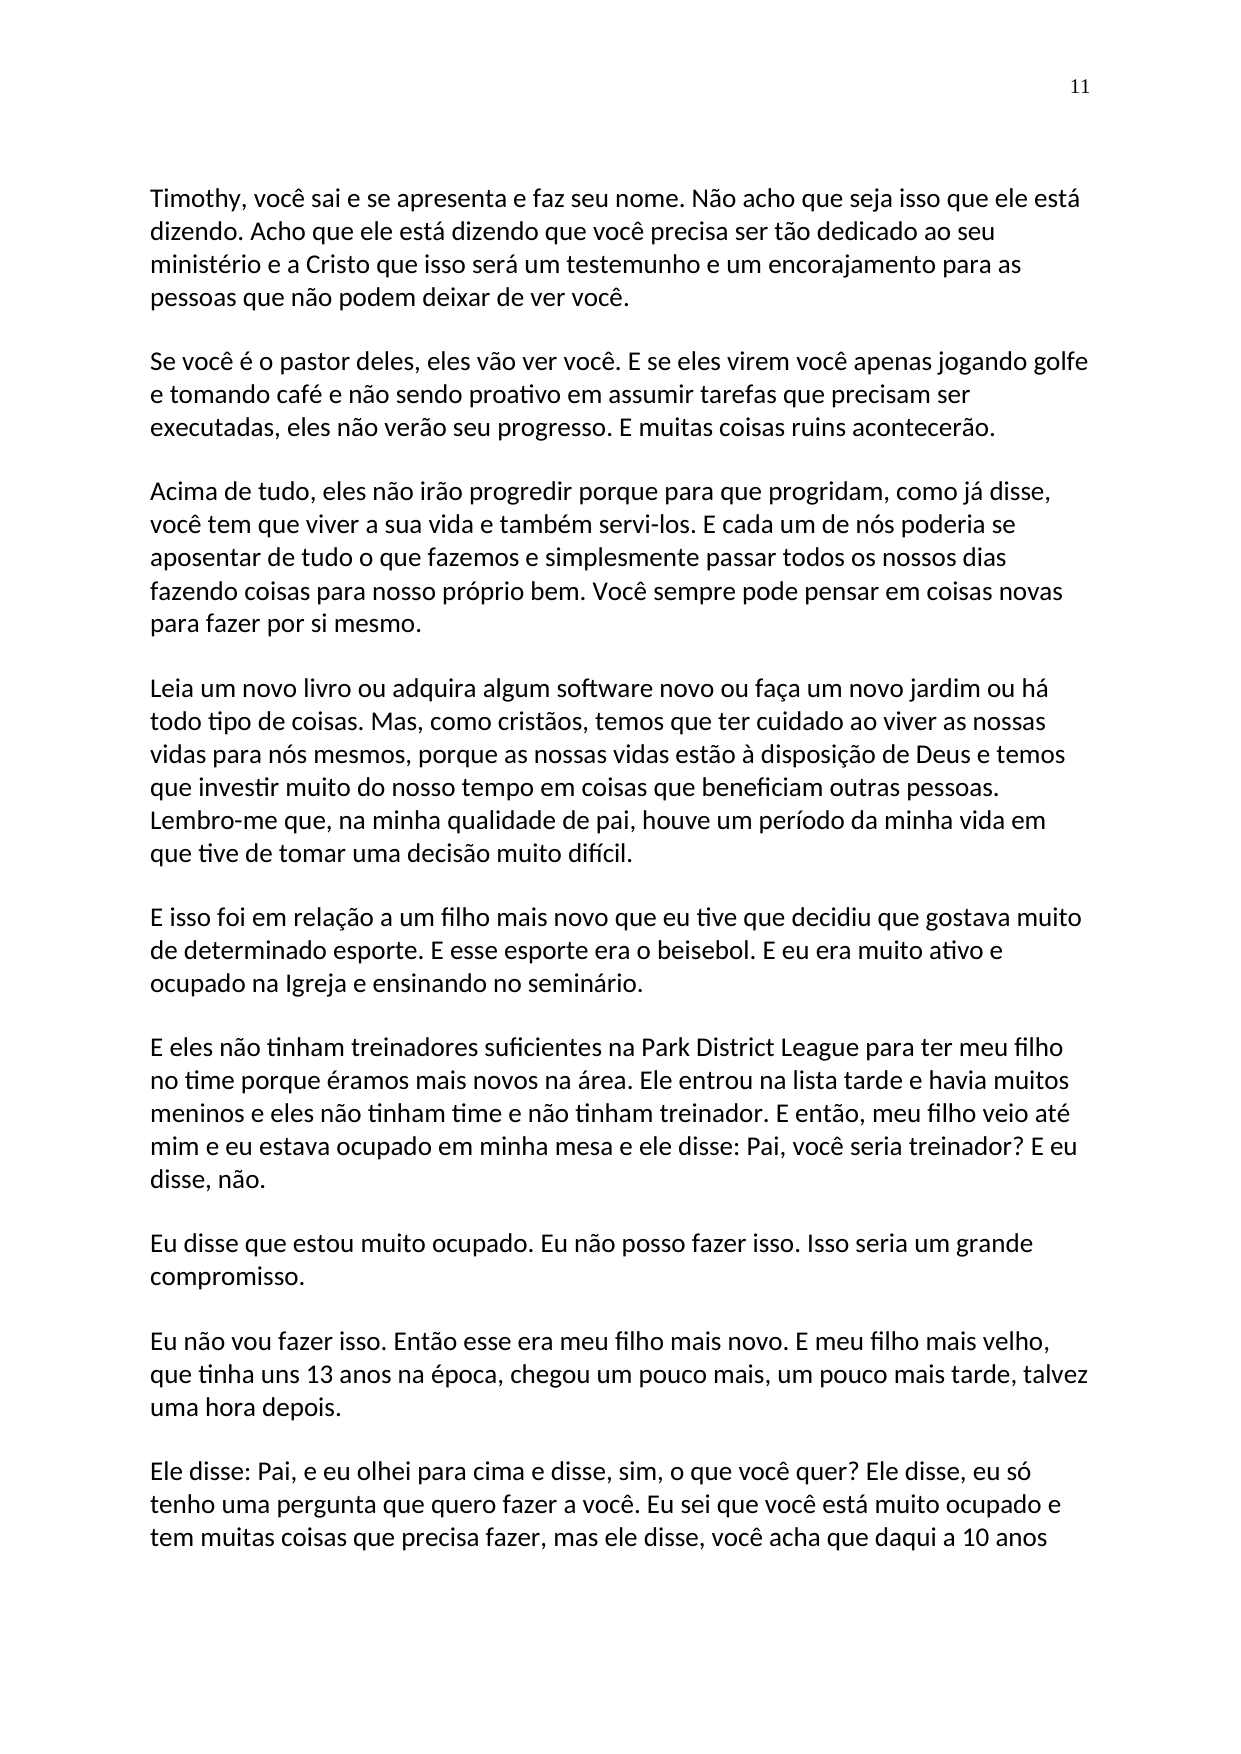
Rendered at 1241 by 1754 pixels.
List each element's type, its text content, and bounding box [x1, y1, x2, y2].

text E isso foi em relação a um filho mais novo que eu tive que decidiu que gostava muito de determinado esporte. E esse esporte era o beisebol. E eu era muito ativo e ocupado na Igreja e ensinando no seminário. [150, 900, 1090, 999]
text Leia um novo livro ou adquira algum software novo ou faça um novo jardim ou há todo tipo de coisas. Mas, como cristãos, temos que ter cuidado ao viver as nossas vidas para nós mesmos, porque as nossas vidas estão à disposição de Deus e temos que investir muito do nosso tempo em coisas que beneficiam outras pessoas. Lembro-me que, na minha qualidade de pai, houve um período da minha vida em que tive de tomar uma decisão muito difícil. [150, 671, 1090, 869]
text Acima de tudo, eles não irão progredir porque para que progridam, como já disse, você tem que viver a sua vida e também servi-los. E cada um de nós poderia se aposentar de tudo o que fazemos e simplesmente passar todos os nossos dias fazendo coisas para nosso próprio bem. Você sempre pode pensar em coisas novas para fazer por si mesmo. [150, 474, 1090, 640]
text Se você é o pastor deles, eles vão ver você. E se eles virem você apenas jogando golfe e tomando café e não sendo proativo em assumir tarefas que precisam ser executadas, eles não verão seu progresso. E muitas coisas ruins acontecerão. [150, 344, 1090, 443]
text Timothy, você sai e se apresenta e faz seu nome. Não acho que seja isso que ele está dizendo. Acho que ele está dizendo que você precisa ser tão dedicado ao seu ministério e a Cristo que isso será um testemunho e um encorajamento para as pessoas que não podem deixar de ver você. [150, 181, 1090, 313]
text E eles não tinham treinadores suficientes na Park District League para ter meu filho no time porque éramos mais novos na área. Ele entrou na lista tarde e havia muitos meninos e eles não tinham time e não tinham treinador. E então, meu filho veio até mim e eu estava ocupado em minha mesa e ele disse: Pai, você seria treinador? E eu disse, não. [150, 1030, 1090, 1195]
text Eu não vou fazer isso. Então esse era meu filho mais novo. E meu filho mais velho, que tinha uns 13 anos na época, chegou um pouco mais, um pouco mais tarde, talvez uma hora depois. [150, 1324, 1090, 1423]
text Eu disse que estou muito ocupado. Eu não posso fazer isso. Isso seria um grande compromisso. [150, 1227, 1090, 1293]
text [150, 1454, 1090, 1553]
